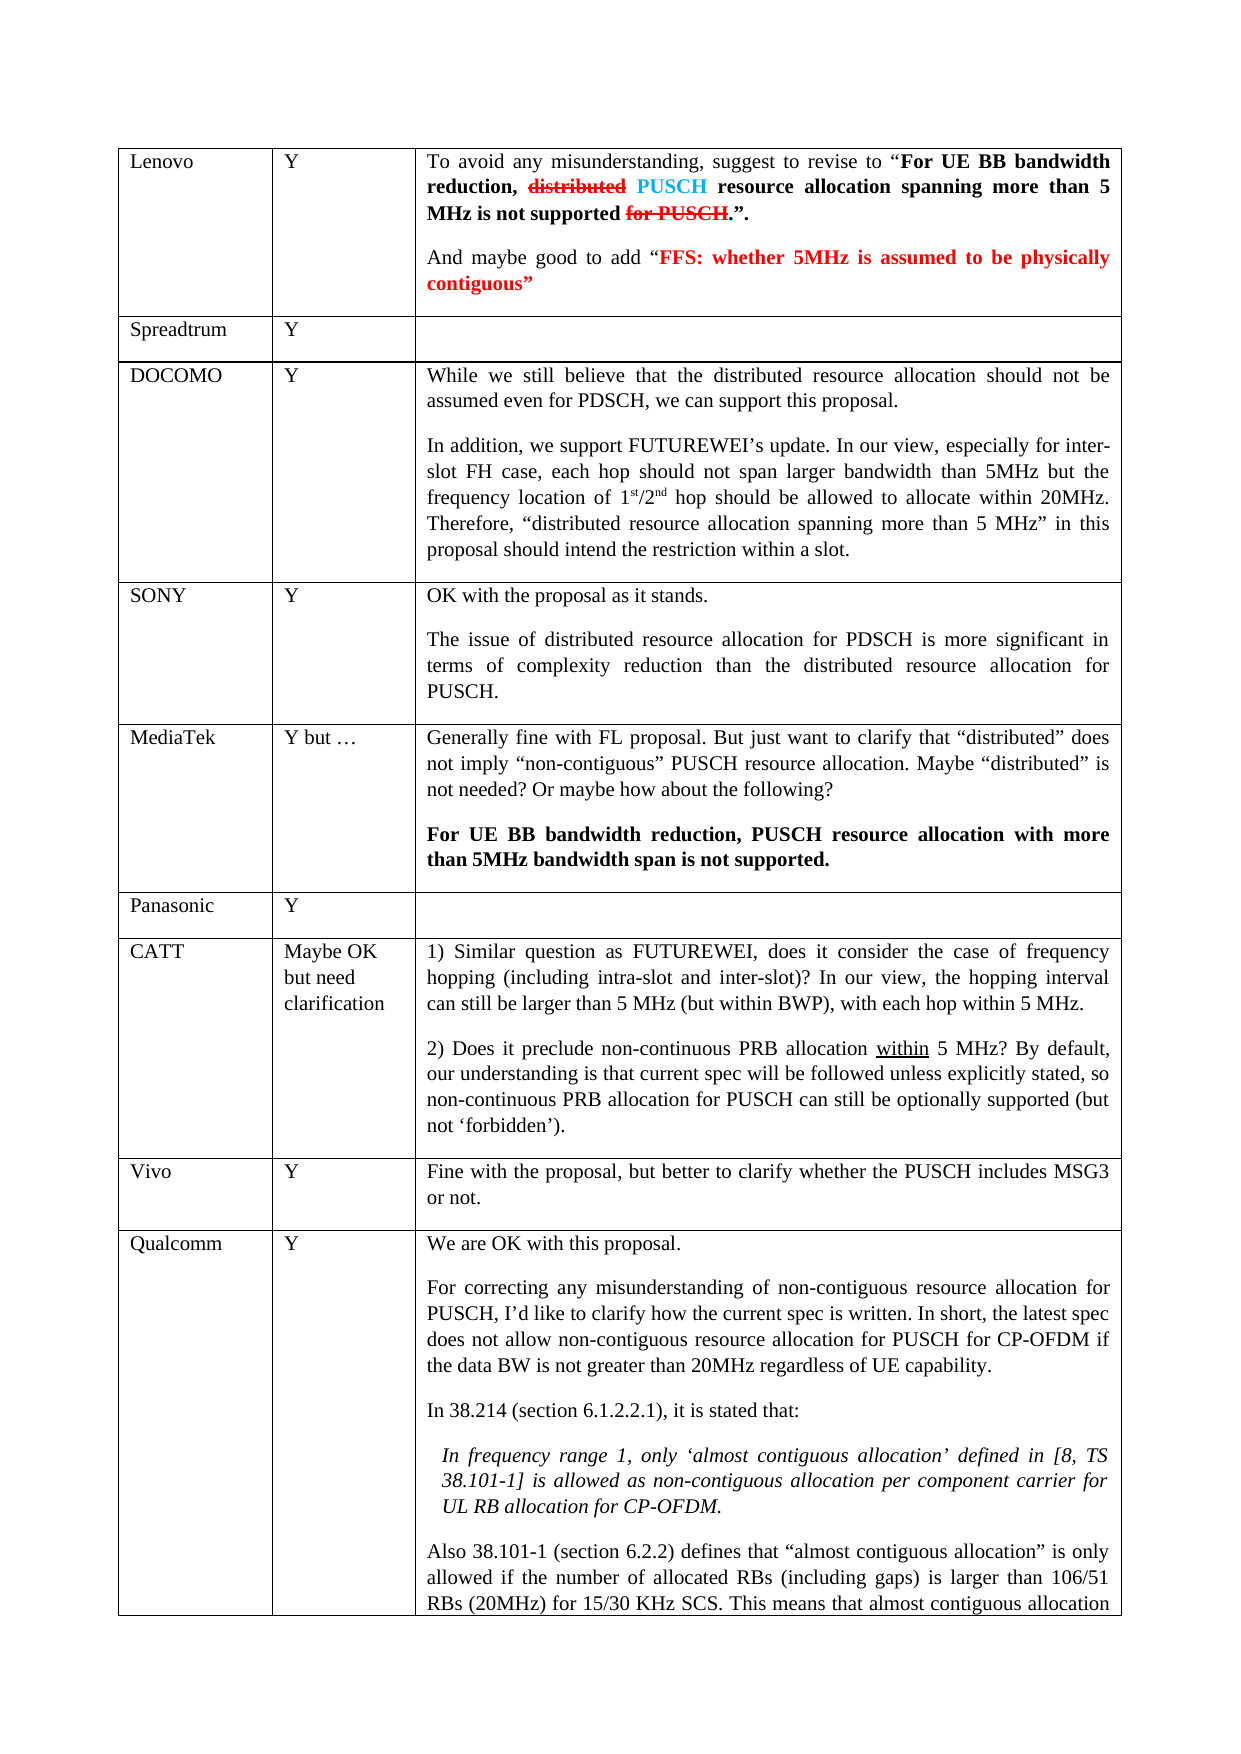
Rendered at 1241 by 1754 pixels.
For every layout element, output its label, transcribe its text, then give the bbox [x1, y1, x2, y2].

table_cell Panasonic [119, 893, 272, 938]
table_cell Y [273, 363, 415, 582]
table_cell Generally fine with FL proposal. But just want to clarify that “distributed” does not imply “non-contiguous” PUSCH resource allocation. Maybe “distributed” is not needed? Or maybe how about the following? For UE BB bandwidth reduction, PUSCH resource allocation with more than 5MHz bandwidth span is not supported. [416, 725, 1121, 892]
table_cell Vivo [119, 1159, 272, 1229]
table_cell Spreadtrum [119, 317, 272, 361]
table_cell 1) Similar question as FUTUREWEI, does it consider the case of frequency hopping (including intra-slot and inter-slot)? In our view, the hopping interval can still be larger than 5 MHz (but within BWP), with each hop within 5 MHz. 2) Does it preclude non-continuous PRB allocation within 5 MHz? By default, our understanding is that current spec will be followed unless explicitly stated, so non-continuous PRB allocation for PUSCH can still be optionally supported (but not ‘forbidden’). [416, 939, 1121, 1158]
table_cell SONY [119, 583, 272, 724]
table_cell CATT [119, 939, 272, 1158]
table_cell Fine with the proposal, but better to clarify whether the PUSCH includes MSG3 or not. [416, 1159, 1121, 1229]
table_cell OK with the proposal as it stands. The issue of distributed resource allocation for PDSCH is more significant in terms of complexity reduction than the distributed resource allocation for PUSCH. [416, 583, 1121, 724]
table_cell Qualcomm [119, 1231, 272, 1615]
table_cell While we still believe that the distributed resource allocation should not be assumed even for PDSCH, we can support this proposal. In addition, we support FUTUREWEI’s update. In our view, especially for inter-slot FH case, each hop should not span larger bandwidth than 5MHz but the frequency location of 1st/2nd hop should be allowed to allocate within 20MHz. Therefore, “distributed resource allocation spanning more than 5 MHz” in this proposal should intend the restriction within a slot. [416, 363, 1121, 582]
table_cell To avoid any misunderstanding, suggest to revise to “For UE BB bandwidth reduction, distributed PUSCH resource allocation spanning more than 5 MHz is not supported for PUSCH.”. And maybe good to add “FFS: whether 5MHz is assumed to be physically contiguous” [416, 149, 1121, 316]
table_cell DOCOMO [119, 363, 272, 582]
table_cell Y [273, 1231, 415, 1615]
table_cell MediaTek [119, 725, 272, 892]
table_cell Lenovo [119, 149, 272, 316]
table_cell [416, 893, 1121, 938]
table_cell [416, 317, 1121, 361]
table_cell Y [273, 317, 415, 361]
table_cell Y [273, 583, 415, 724]
table_cell Y but … [273, 725, 415, 892]
table_cell Y [273, 149, 415, 316]
table_cell Maybe OK but need clarification [273, 939, 415, 1158]
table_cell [416, 1231, 1121, 1615]
table_cell Y [273, 1159, 415, 1229]
table_cell Y [273, 893, 415, 938]
